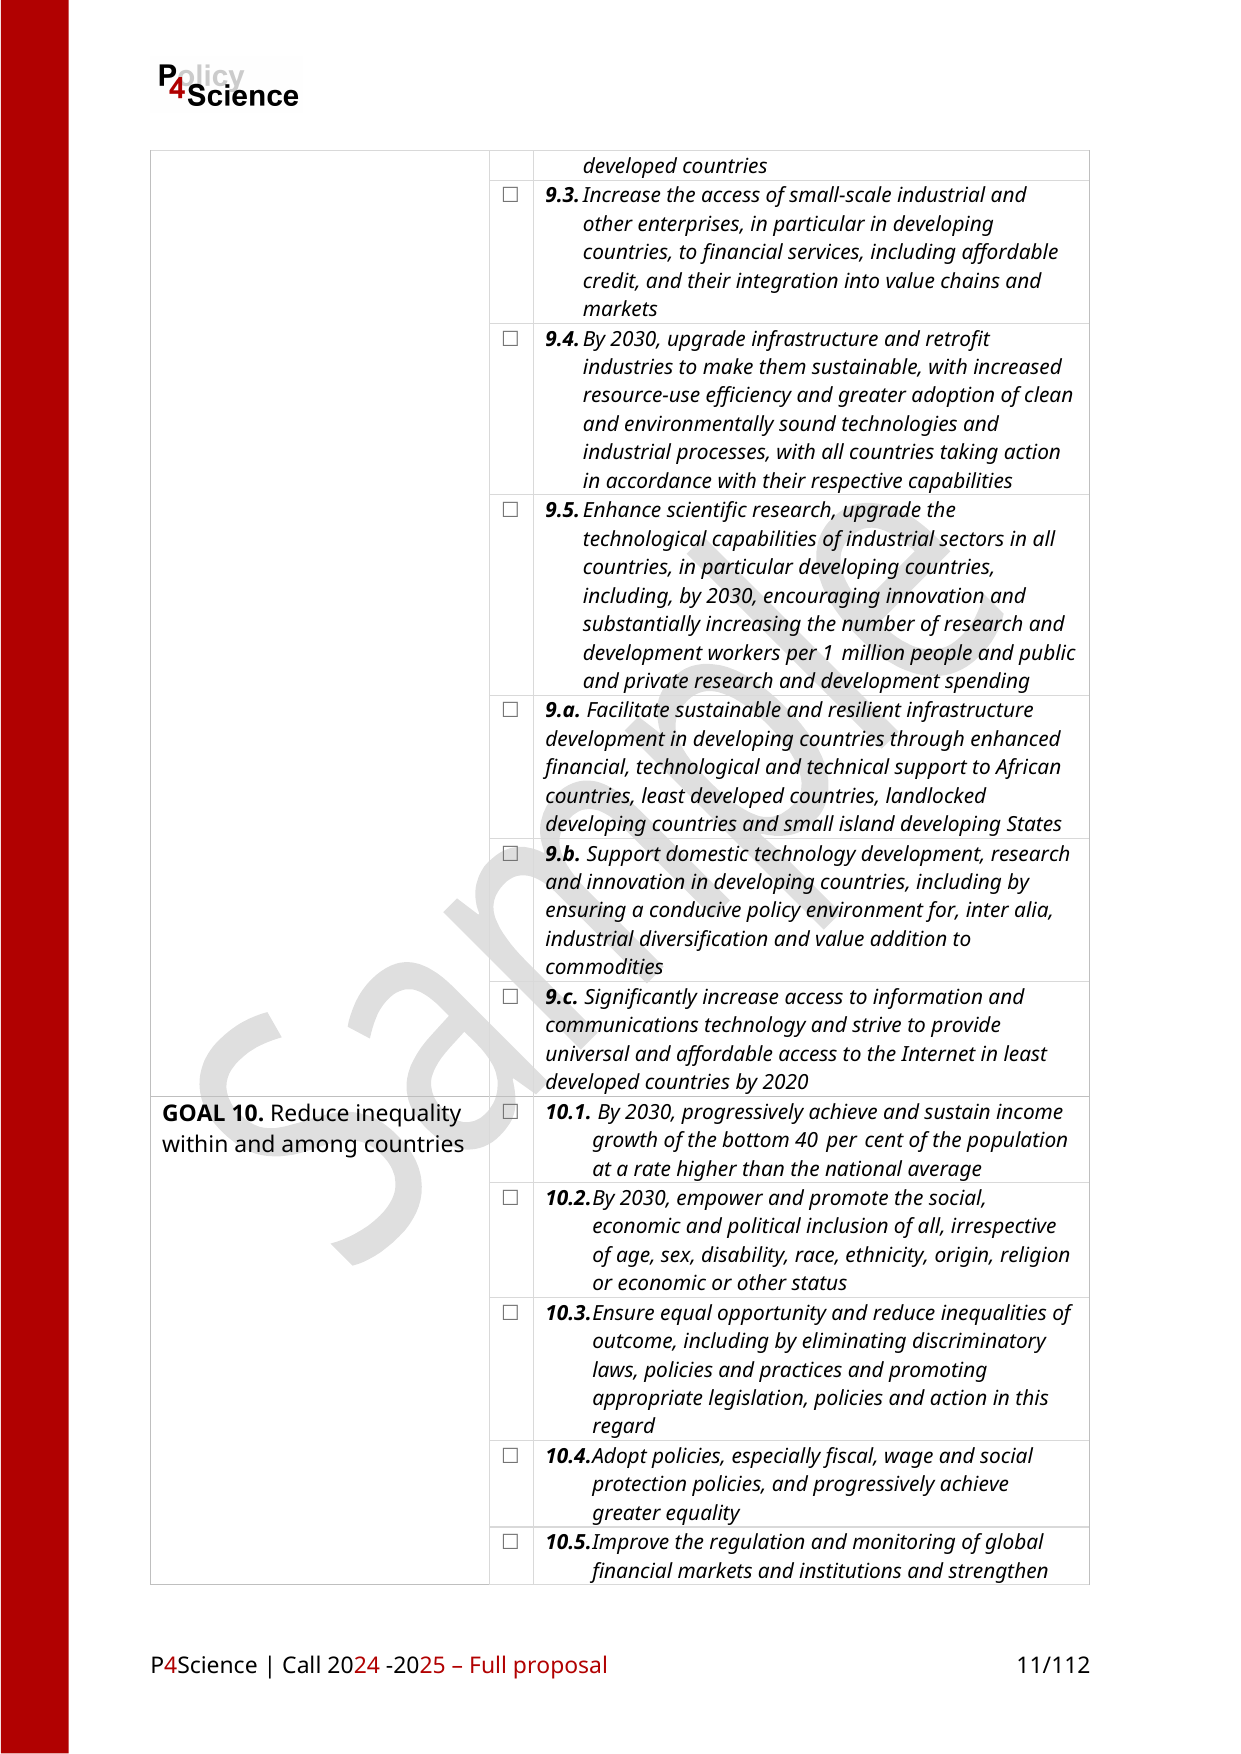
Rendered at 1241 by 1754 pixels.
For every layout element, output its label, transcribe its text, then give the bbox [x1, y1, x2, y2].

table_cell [534, 1528, 1089, 1584]
table_cell 9.c. Significantly increase access to information and communications technology and strive to provide universal and affordable access to the Internet in least developed countries by 2020 [534, 982, 1089, 1096]
table_cell By 2030, progressively achieve and sustain income growth of the bottom 40 per cent of the population at a rate higher than the national average [534, 1097, 1089, 1182]
table_cell By 2030, upgrade infrastructure and retrofit industries to make them sustainable, with increased resource-use efficiency and greater adoption of clean and environmentally sound technologies and industrial processes, with all countries taking action in accordance with their respective capabilities [534, 324, 1089, 494]
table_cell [534, 151, 1089, 179]
table_cell Enhance scientific research, upgrade the technological capabilities of industrial sectors in all countries, in particular developing countries, including, by 2030, encouraging innovation and substantially increasing the number of research and development workers per 1 million people and public and private research and development spending [534, 495, 1089, 694]
picture [150, 56, 304, 113]
table_cell Increase the access of small-scale industrial and other enterprises, in particular in developing countries, to financial services, including affordable credit, and their integration into value chains and markets [534, 181, 1089, 323]
table_cell GOAL 10. Reduce inequality within and among countries [151, 1097, 489, 1584]
table_cell 9.a. Facilitate sustainable and resilient infrastructure development in developing countries through enhanced financial, technological and technical support to African countries, least developed countries, landlocked developing countries and small island developing States [534, 696, 1089, 838]
table_cell 9.b. Support domestic technology development, research and innovation in developing countries, including by ensuring a conducive policy environment for, inter alia, industrial diversification and value addition to commodities [534, 839, 1089, 981]
table_cell By 2030, empower and promote the social, economic and political inclusion of all, irrespective of age, sex, disability, race, ethnicity, origin, religion or economic or other status [534, 1183, 1089, 1297]
table_cell Ensure equal opportunity and reduce inequalities of outcome, including by eliminating discriminatory laws, policies and practices and promoting appropriate legislation, policies and action in this regard [534, 1298, 1089, 1440]
table_cell Adopt policies, especially fiscal, wage and social protection policies, and progressively achieve greater equality [534, 1441, 1089, 1526]
